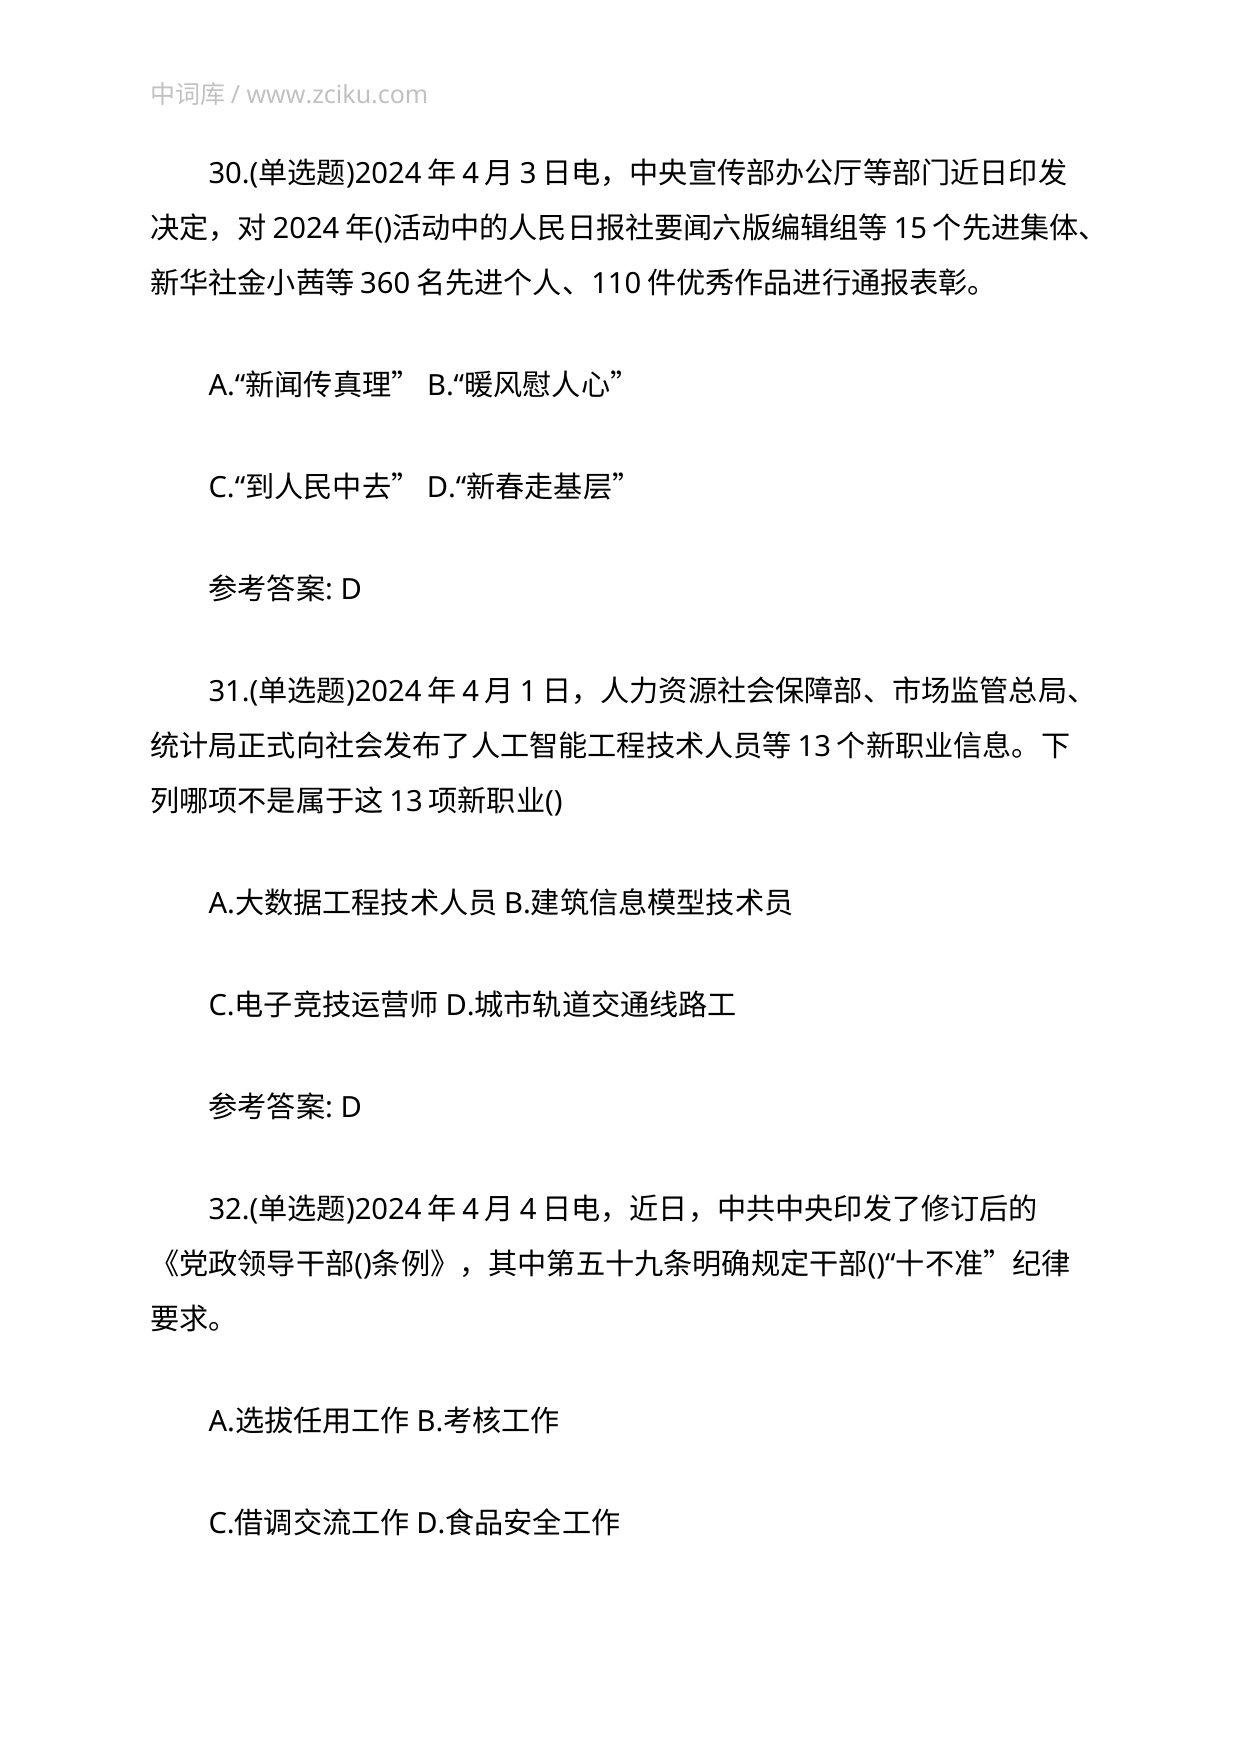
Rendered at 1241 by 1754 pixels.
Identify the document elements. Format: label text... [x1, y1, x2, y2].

text 32.(单选题)2024年4月4日电，近日，中共中央印发了修订后的《党政领导干部()条例》，其中第五十九条明确规定干部()“十不准”纪律要求。 [150, 1186, 1090, 1338]
text A.选拔任用工作 B.考核工作 [150, 1398, 1090, 1440]
text A.“新闻传真理” B.“暖风慰人心” [150, 362, 1090, 404]
text 参考答案: D [150, 566, 1090, 608]
text C.“到人民中去” D.“新春走基层” [150, 464, 1090, 506]
text A.大数据工程技术人员 B.建筑信息模型技术员 [150, 880, 1090, 922]
text C.电子竞技运营师 D.城市轨道交通线路工 [150, 982, 1090, 1024]
text C.借调交流工作 D.食品安全工作 [150, 1499, 1090, 1542]
text 30.(单选题)2024年4月3日电，中央宣传部办公厅等部门近日印发决定，对2024年()活动中的人民日报社要闻六版编辑组等15个先进集体、新华社金小茜等360名先进个人、110件优秀作品进行通报表彰。 [150, 150, 1090, 302]
text 31.(单选题)2024年4月1日，人力资源社会保障部、市场监管总局、统计局正式向社会发布了人工智能工程技术人员等13个新职业信息。下列哪项不是属于这13项新职业() [150, 668, 1090, 820]
text 参考答案: D [150, 1084, 1090, 1126]
